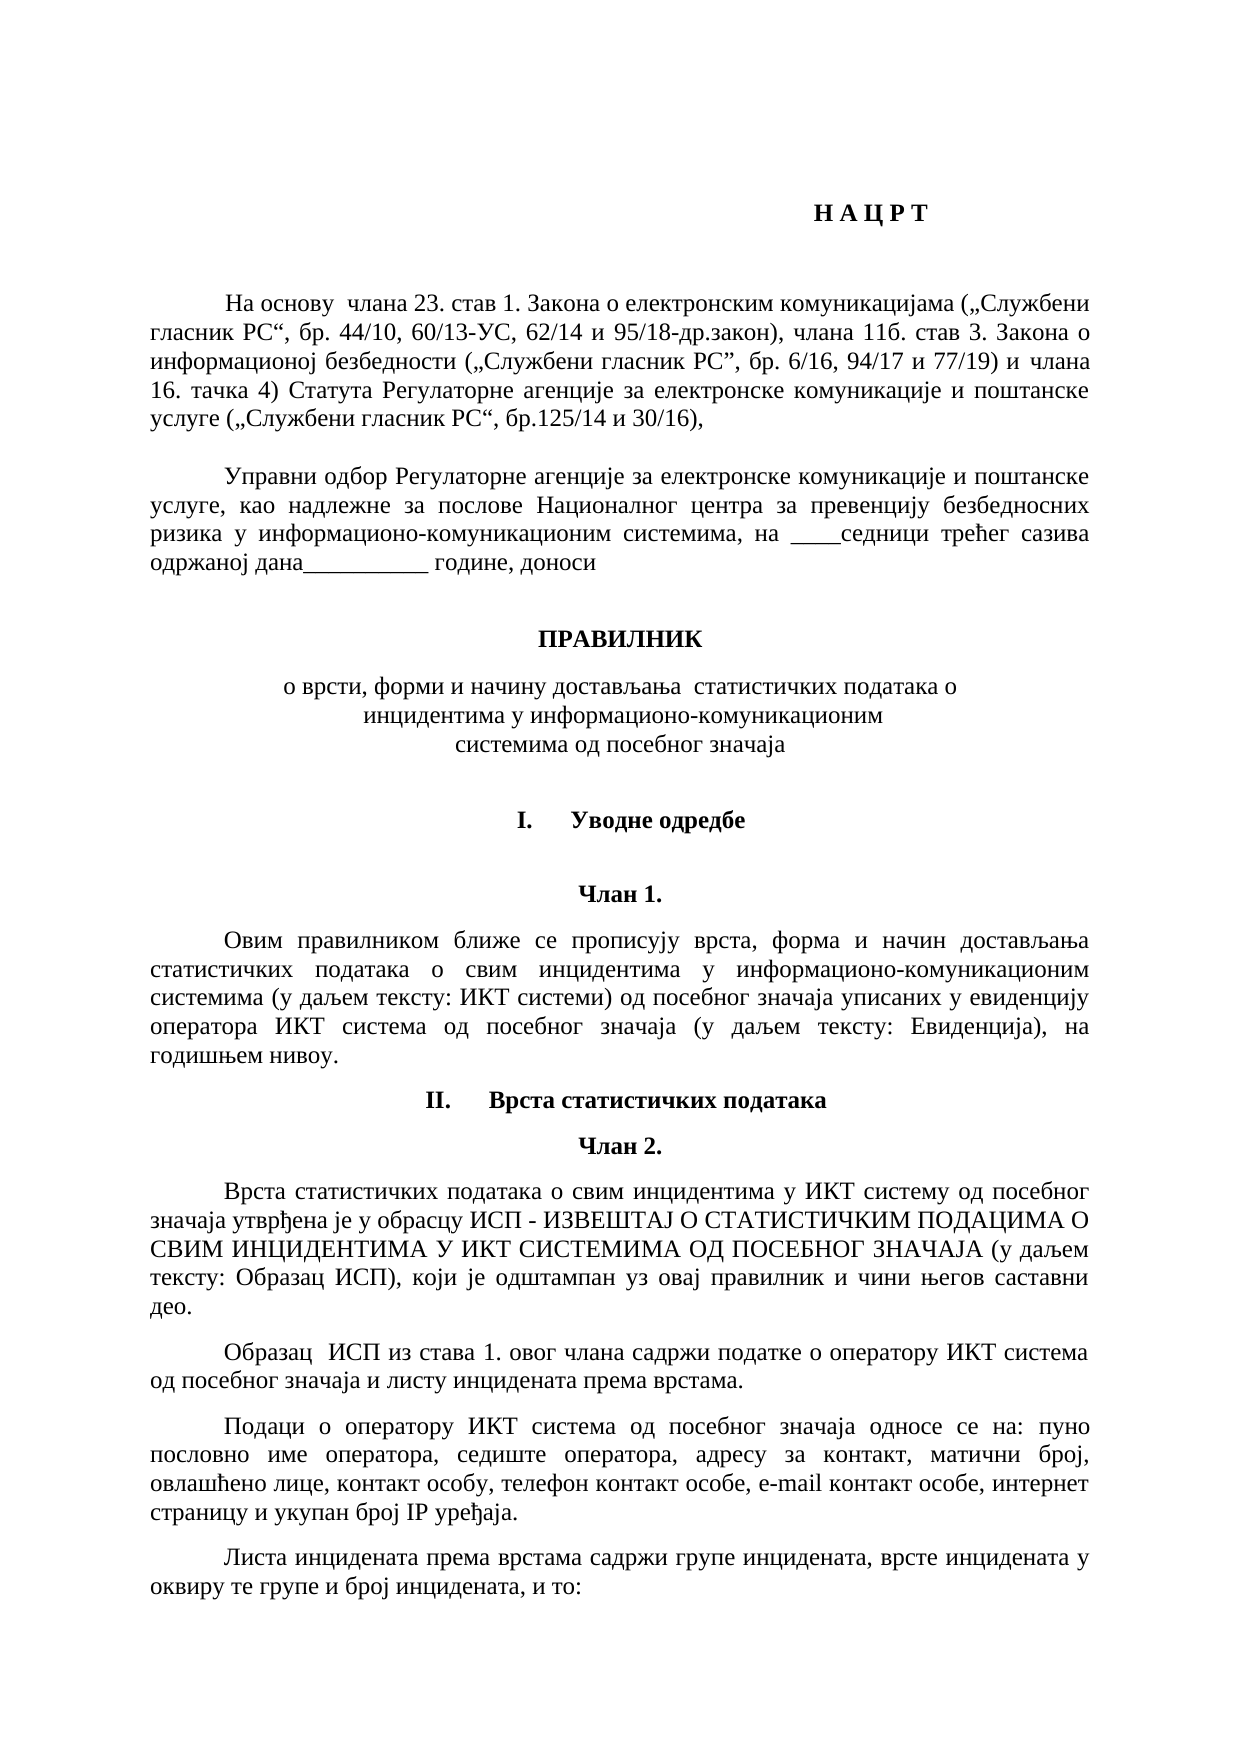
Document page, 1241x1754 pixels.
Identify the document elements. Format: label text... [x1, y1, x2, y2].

text На основу члана 23. став 1. Закона о електронским комуникацијама („Службени гласник РС“, бр. 44/10, 60/13-УС, 62/14 и 95/18-др.закон), члана 11б. став 3. Закона о информационој безбедности („Службени гласник РСˮ, бр. 6/16, 94/17 и 77/19) и члана 16. тачка 4) Статута Регулаторне агенције за електронске комуникације и поштанске услуге („Службени гласник РС“, бр.125/14 и 30/16), [150, 288, 1090, 432]
text Управни одбор Регулаторне агенције за електронске комуникације и поштанске услуге, као надлежне за послове Националног центра за превенцију безбедносних ризика у информационо-комуникационим системима, на ____седници трећег сазива одржаној дана__________ године, доноси [150, 461, 1090, 576]
text Овим правилником ближе се прописују врста, форма и начин достављања статистичких података о свим инцидентима у информационо-комуникационим системима (у даљем тексту: ИКТ системи) од посебног значаја уписаних у eвиденцију оператора ИКТ система од посебног значаја (у даљем тексту: Евиденција), на годишњем нивоу. [150, 925, 1090, 1069]
text системима од посебног значаја [150, 729, 1090, 758]
text о врсти, форми и начину достављања статистичких података о [150, 671, 1090, 700]
text Образац ИСП из става 1. овог члана садржи податке о оператору ИКТ система од посебног значаја и листу инцидената према врстама. [150, 1337, 1090, 1394]
text Н А Ц Р Т [740, 198, 1090, 226]
text Листа инцидената према врстама садржи групе инцидената, врсте инцидената у оквиру те групе и број инцидената, и то: [150, 1542, 1090, 1600]
list Врста статистичких података [187, 1085, 1090, 1114]
text Подаци о оператору ИКТ система од посебног значаја односе се на: пуно пословно име оператора, седиште оператора, адресу за контакт, матични број, овлашћено лице, контакт особу, телефон контакт особе, е-mail контакт особе, интернет страницу и укупан број IP уређаја. [150, 1411, 1090, 1526]
text Члан 2. [150, 1131, 1090, 1159]
text Врста статистичких података о свим инцидентима у ИКТ систему од посебног значаја утврђена је у обрасцу ИСП - ИЗВЕШТАЈ О СТАТИСТИЧКИМ ПОДАЦИМА О СВИМ ИНЦИДЕНТИМА У ИКТ СИСТЕМИМА ОД ПОСЕБНОГ ЗНАЧАЈА (у даљем тексту: Образац ИСП), који је одштампан уз овај правилник и чини његов саставни део. [150, 1176, 1090, 1320]
list Уводне одредбе [187, 805, 1090, 834]
text ПРАВИЛНИК [150, 624, 1090, 652]
text инцидентима у информационо-комуникационим [150, 700, 1090, 729]
text Члан 1. [150, 879, 1090, 908]
